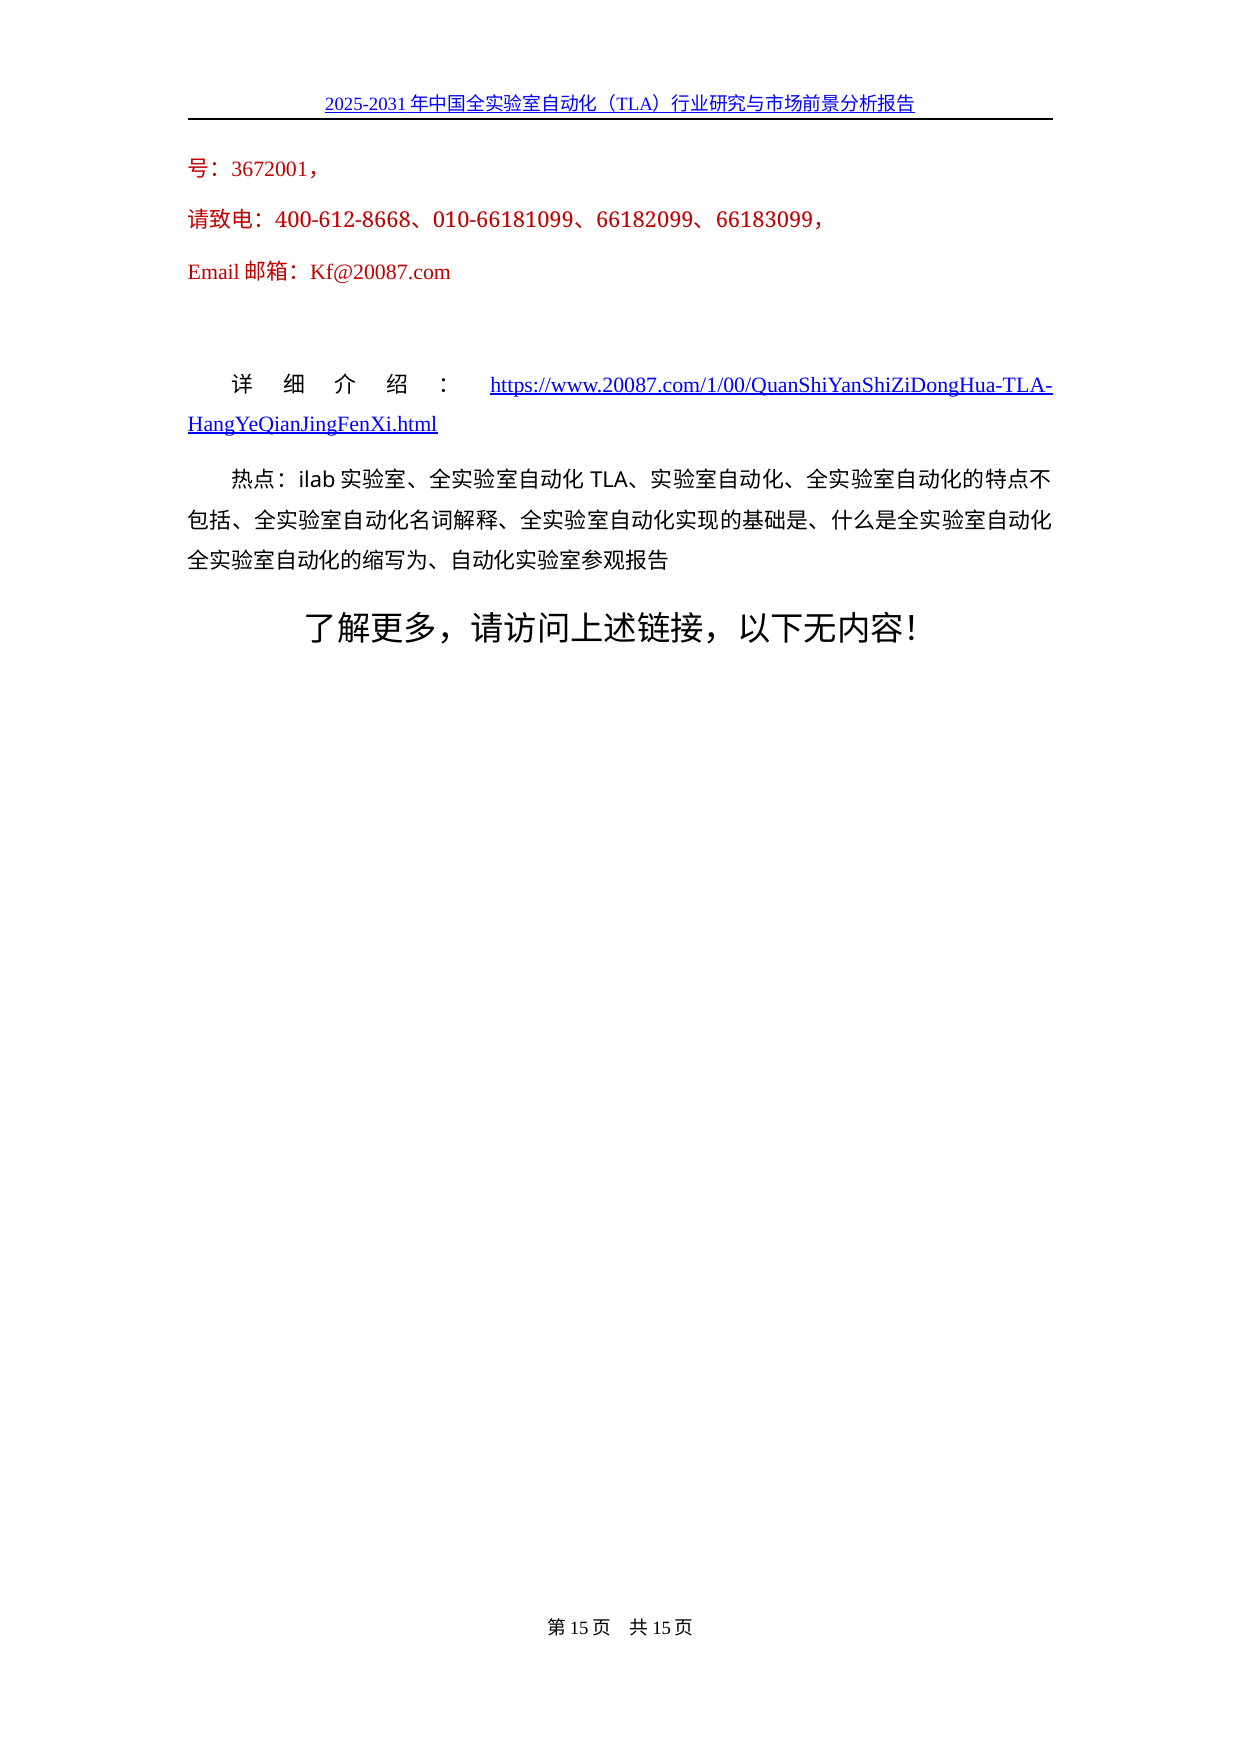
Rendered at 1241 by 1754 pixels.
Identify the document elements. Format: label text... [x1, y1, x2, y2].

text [187, 150, 1053, 183]
text 热点：ilab实验室、全实验室自动化TLA、实验室自动化、全实验室自动化的特点不包括、全实验室自动化名词解释、全实验室自动化实现的基础是、什么是全实验室自动化、全实验室自动化的缩写为、自动化实验室参观报告 [187, 462, 1053, 576]
text Email邮箱：Kf@20087.com [187, 253, 1053, 286]
title 了解更多，请访问上述链接，以下无内容！ [187, 593, 1053, 658]
text 请致电：400-612-8668、010-66181099、66182099、66183099， [187, 202, 1053, 234]
text 详细介绍：https://www.20087.com/1/00/QuanShiYanShiZiDongHua-TLA-HangYeQianJingFenXi.html [187, 366, 1053, 439]
